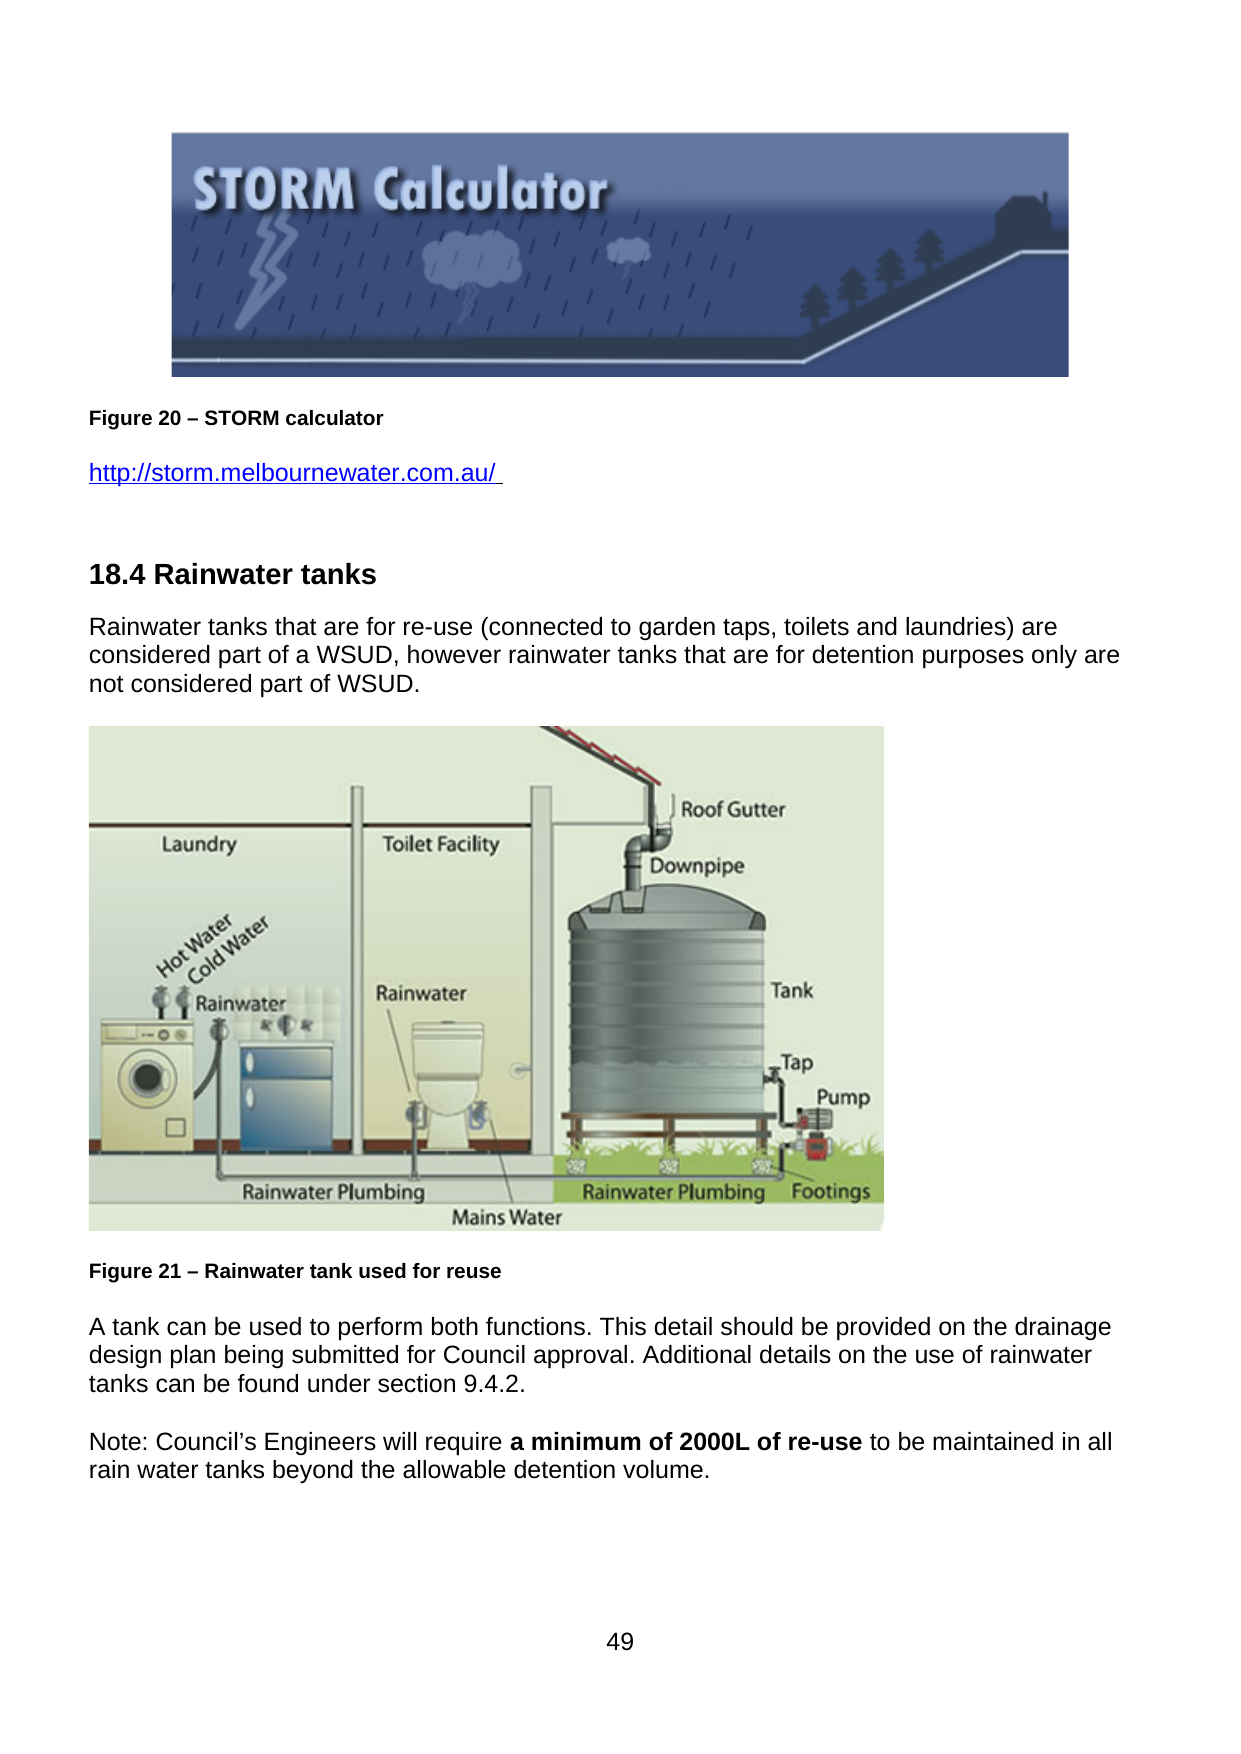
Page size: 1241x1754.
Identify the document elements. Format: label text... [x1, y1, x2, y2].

text Note: Council’s Engineers will require a minimum of 2000L of re-use to be maintained in all rain water tanks beyond the allowable detention volume. [89, 1427, 1152, 1484]
text Rainwater tanks that are for re-use (connected to garden taps, toilets and laundries) are considered part of a WSUD, however rainwater tanks that are for detention purposes only are not considered part of WSUD. [89, 612, 1152, 698]
picture [88, 726, 884, 1231]
subtitle Figure 21 – Rainwater tank used for reuse [89, 1259, 1152, 1283]
subtitle 18.4 Rainwater tanks [89, 557, 1152, 591]
subtitle Figure 20 – STORM calculator [89, 405, 1152, 429]
picture [171, 132, 1069, 377]
text http://storm.melbournewater.com.au/ [89, 458, 1152, 487]
text A tank can be used to perform both functions. This detail should be provided on the drainage design plan being submitted for Council approval. Additional details on the use of rainwater tanks can be found under section 9.4.2. [89, 1312, 1152, 1398]
